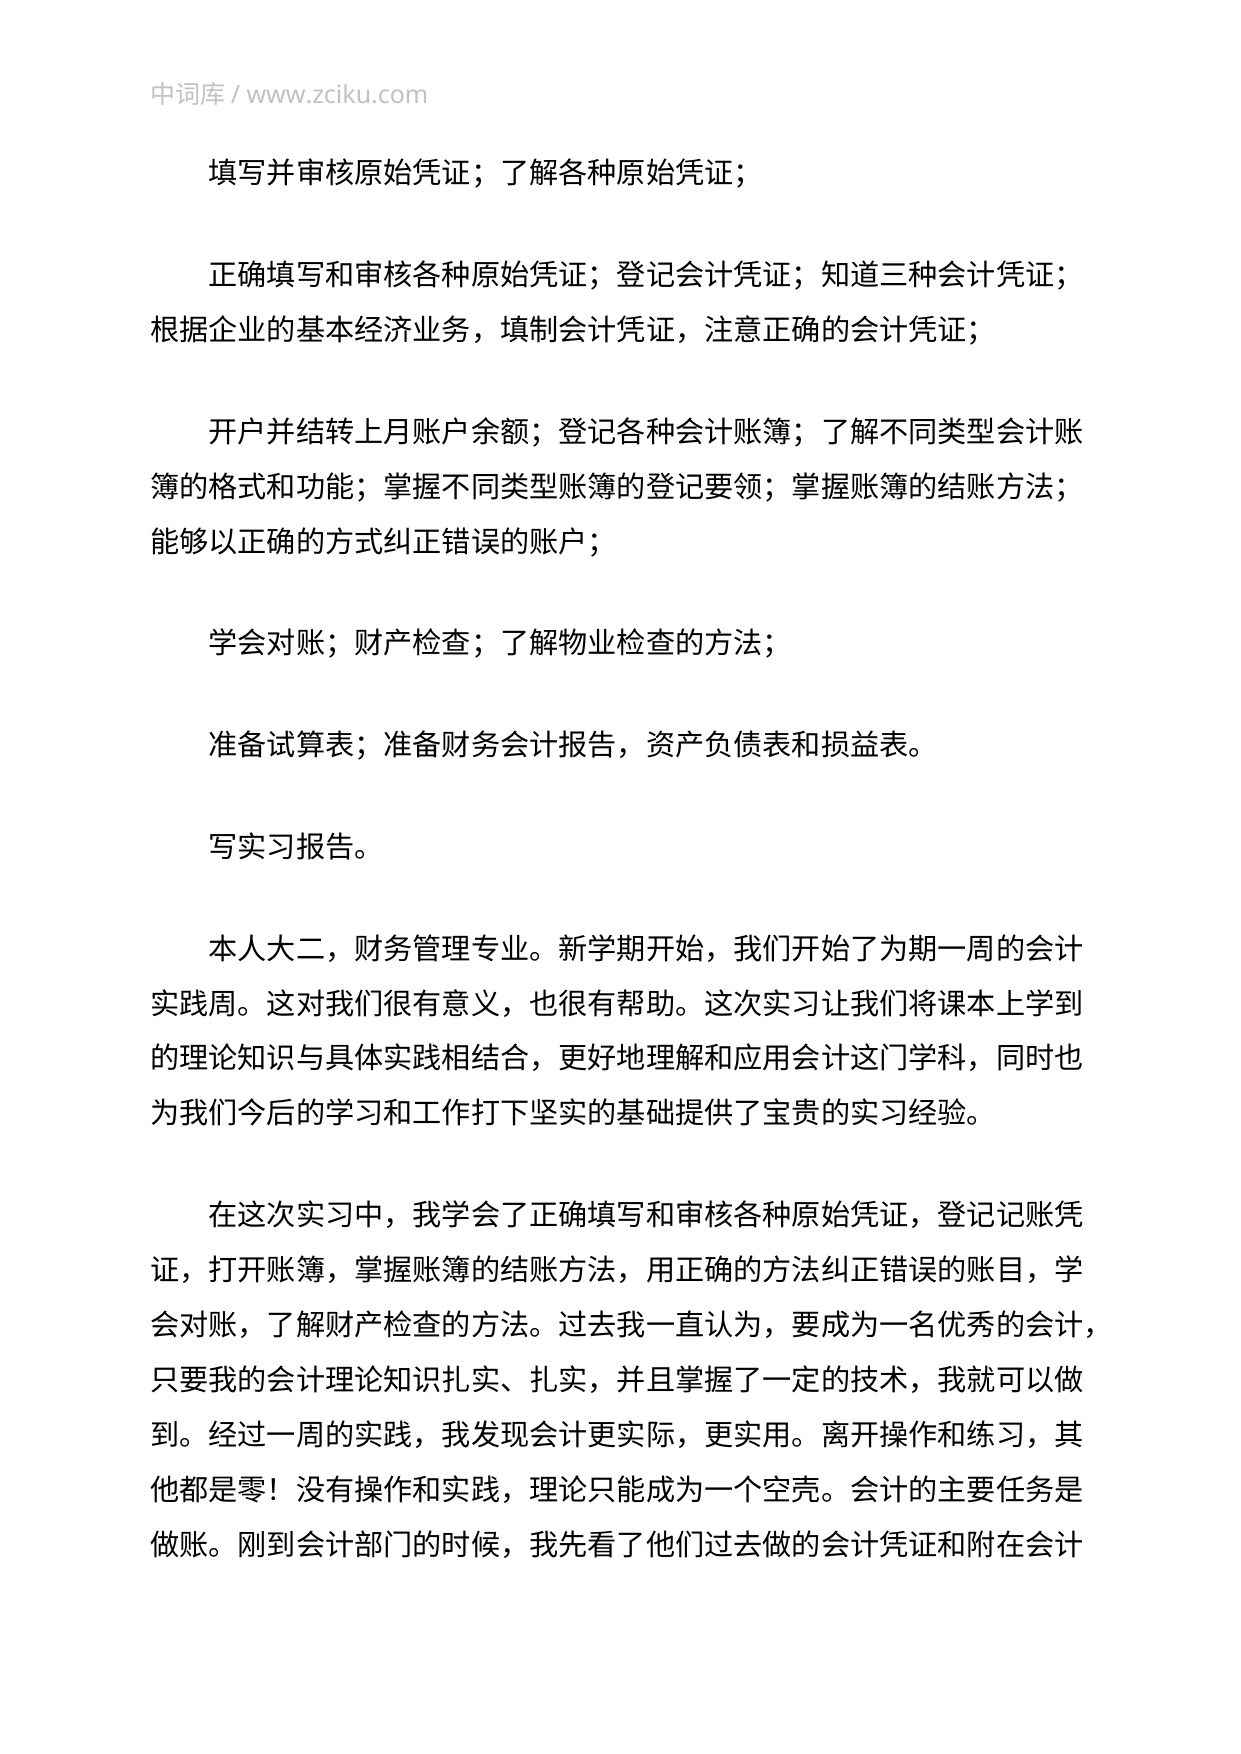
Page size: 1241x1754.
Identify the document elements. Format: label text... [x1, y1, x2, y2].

text 学会对账；财产检查；了解物业检查的方法； [150, 620, 1090, 662]
text 填写并审核原始凭证；了解各种原始凭证； [150, 150, 1090, 192]
text 本人大二，财务管理专业。新学期开始，我们开始了为期一周的会计实践周。这对我们很有意义，也很有帮助。这次实习让我们将课本上学到的理论知识与具体实践相结合，更好地理解和应用会计这门学科，同时也为我们今后的学习和工作打下坚实的基础提供了宝贵的实习经验。 [150, 925, 1090, 1132]
text 开户并结转上月账户余额；登记各种会计账簿；了解不同类型会计账簿的格式和功能；掌握不同类型账簿的登记要领；掌握账簿的结账方法；能够以正确的方式纠正错误的账户； [150, 408, 1090, 561]
text 写实习报告。 [150, 823, 1090, 866]
text 正确填写和审核各种原始凭证；登记会计凭证；知道三种会计凭证；根据企业的基本经济业务，填制会计凭证，注意正确的会计凭证； [150, 252, 1090, 349]
text 准备试算表；准备财务会计报告，资产负债表和损益表。 [150, 722, 1090, 764]
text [150, 1192, 1090, 1563]
